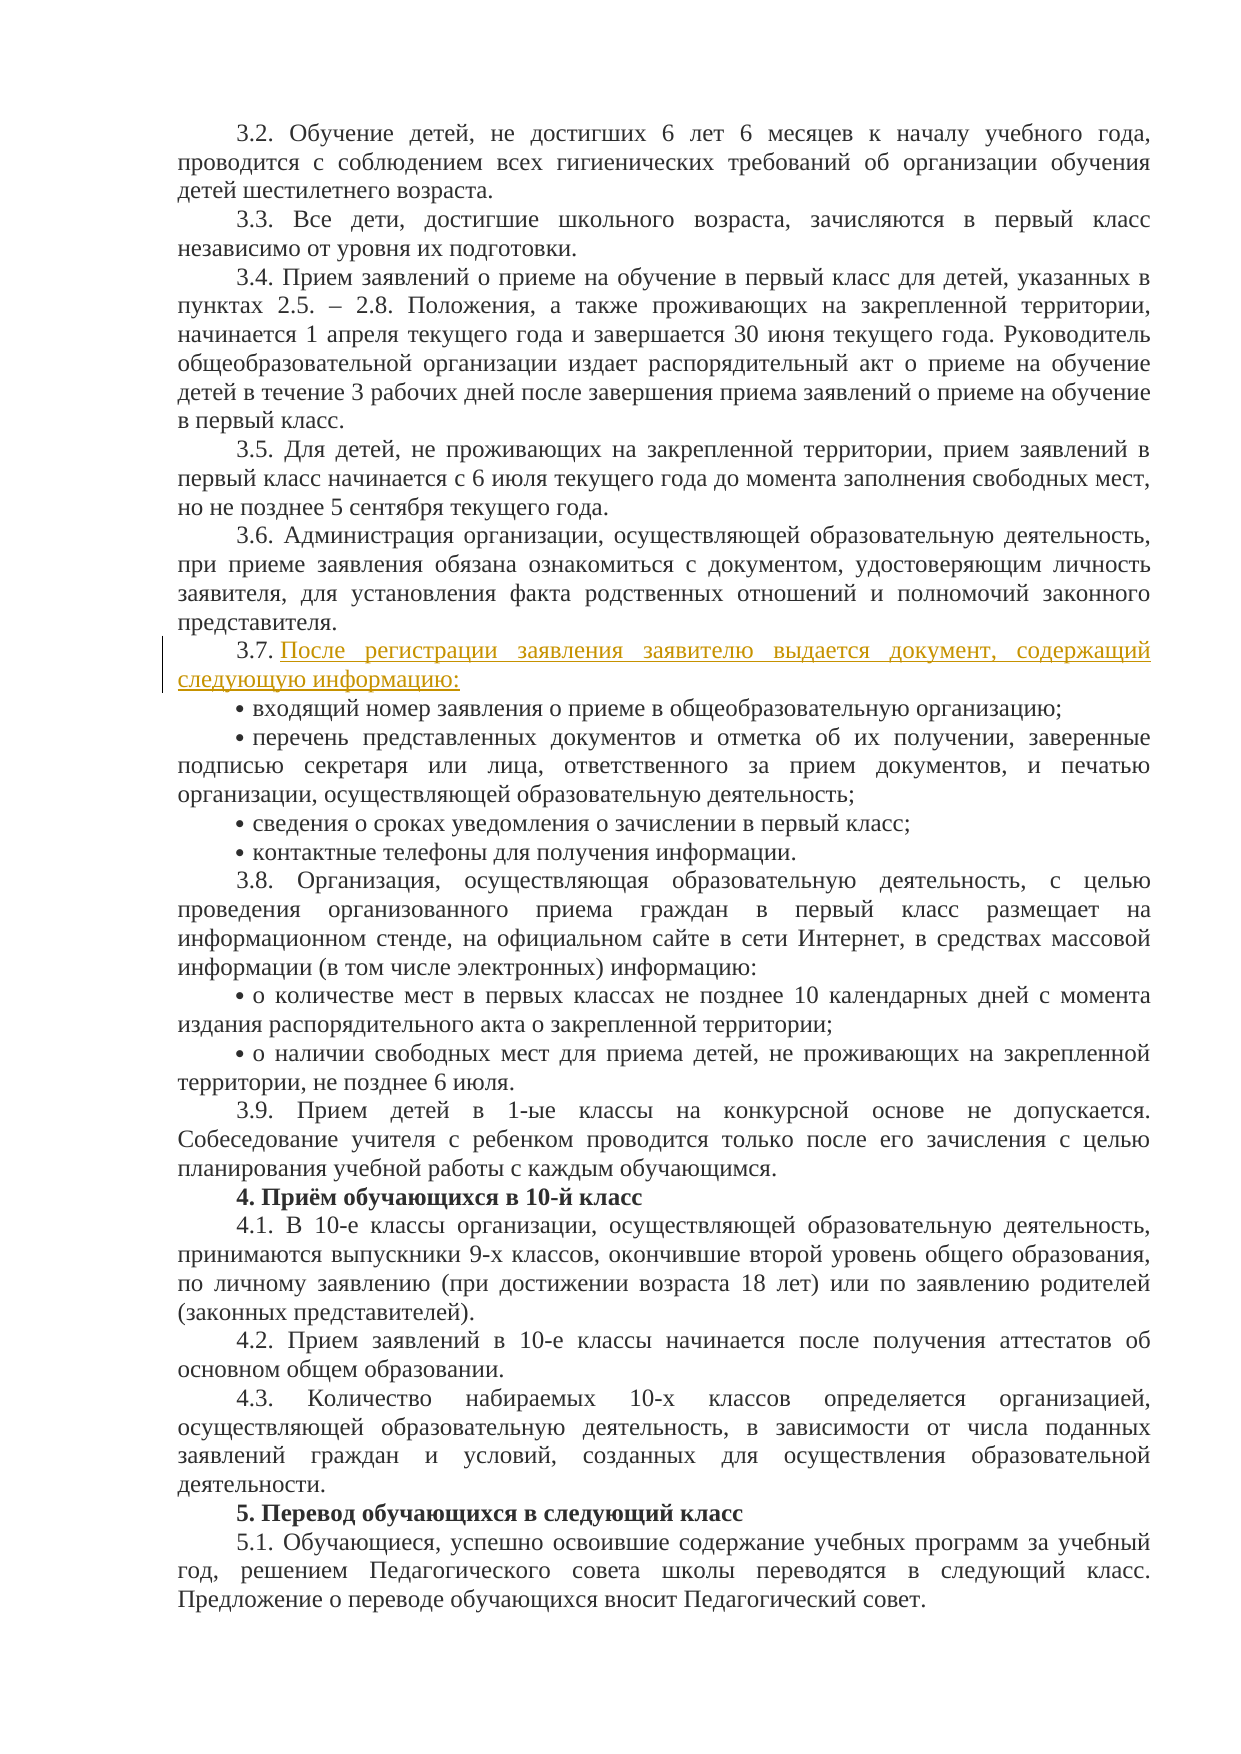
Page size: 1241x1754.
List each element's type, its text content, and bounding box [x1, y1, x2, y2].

text 4.2. Прием заявлений в 10-е классы начинается после получения аттестатов об основном общем образовании. [177, 1326, 1152, 1383]
text 3.6. Администрация организации, осуществляющей образовательную деятельность, при приеме заявления обязана ознакомиться с документом, удостоверяющим личность заявителя, для установления факта родственных отношений и полномочий законного представителя. [177, 521, 1152, 636]
text 4.3. Количество набираемых 10-х классов определяется организацией, осуществляющей образовательную деятельность, в зависимости от числа поданных заявлений граждан и условий, созданных для осуществления образовательной деятельности. [177, 1383, 1152, 1498]
text 3.4. Прием заявлений о приеме на обучение в первый класс для детей, указанных в пунктах 2.5. – 2.8. Положения, а также проживающих на закрепленной территории, начинается 1 апреля текущего года и завершается 30 июня текущего года. Руководитель общеобразовательной организации издает распорядительный акт о приеме на обучение детей в течение 3 рабочих дней после завершения приема заявлений о приеме на обучение в первый класс. [177, 262, 1152, 434]
text 5. Перевод обучающихся в следующий класс [177, 1498, 1152, 1527]
text 3.9. Прием детей в 1-ые классы на конкурсной основе не допускается. Собеседование учителя с ребенком проводится только после его зачисления с целью планирования учебной работы с каждым обучающимся. [177, 1096, 1152, 1182]
text 4.1. В 10-е классы организации, осуществляющей образовательную деятельность, принимаются выпускники 9-х классов, окончившие второй уровень общего образования, по личному заявлению (при достижении возраста 18 лет) или по заявлению родителей (законных представителей). [177, 1211, 1152, 1326]
list контактные телефоны для получения информации. [177, 837, 1152, 866]
text 3.5. Для детей, не проживающих на закрепленной территории, прием заявлений в первый класс начинается с 6 июля текущего года до момента заполнения свободных мест, но не позднее 5 сентября текущего года. [177, 434, 1152, 521]
list о наличии свободных мест для приема детей, не проживающих на закрепленной территории, не позднее 6 июля. [177, 1038, 1152, 1096]
text 3.8. Организация, осуществляющая образовательную деятельность, с целью проведения организованного приема граждан в первый класс размещает на информационном стенде, на официальном сайте в сети Интернет, в средствах массовой информации (в том числе электронных) информацию: [177, 866, 1152, 981]
text 3.2. Обучение детей, не достигших 6 лет 6 месяцев к началу учебного года, проводится с соблюдением всех гигиенических требований об организации обучения детей шестилетнего возраста. [177, 118, 1152, 204]
list входящий номер заявления о приеме в общеобразовательную организацию; [177, 693, 1152, 722]
text 3.7. [177, 636, 1152, 693]
list перечень представленных документов и отметка об их получении, заверенные подписью секретаря или лица, ответственного за прием документов, и печатью организации, осуществляющей образовательную деятельность; [177, 722, 1152, 808]
list о количестве мест в первых классах не позднее 10 календарных дней с момента издания распорядительного акта о закрепленной территории; [177, 981, 1152, 1038]
text 3.3. Все дети, достигшие школьного возраста, зачисляются в первый класс независимо от уровня их подготовки. [177, 204, 1152, 262]
list сведения о сроках уведомления о зачислении в первый класс; [177, 808, 1152, 837]
text 5.1. Обучающиеся, успешно освоившие содержание учебных программ за учебный год, решением Педагогического совета школы переводятся в следующий класс. Предложение о переводе обучающихся вносит Педагогический совет. [177, 1527, 1152, 1613]
text 4. Приём обучающихся в 10-й класс [177, 1182, 1152, 1211]
